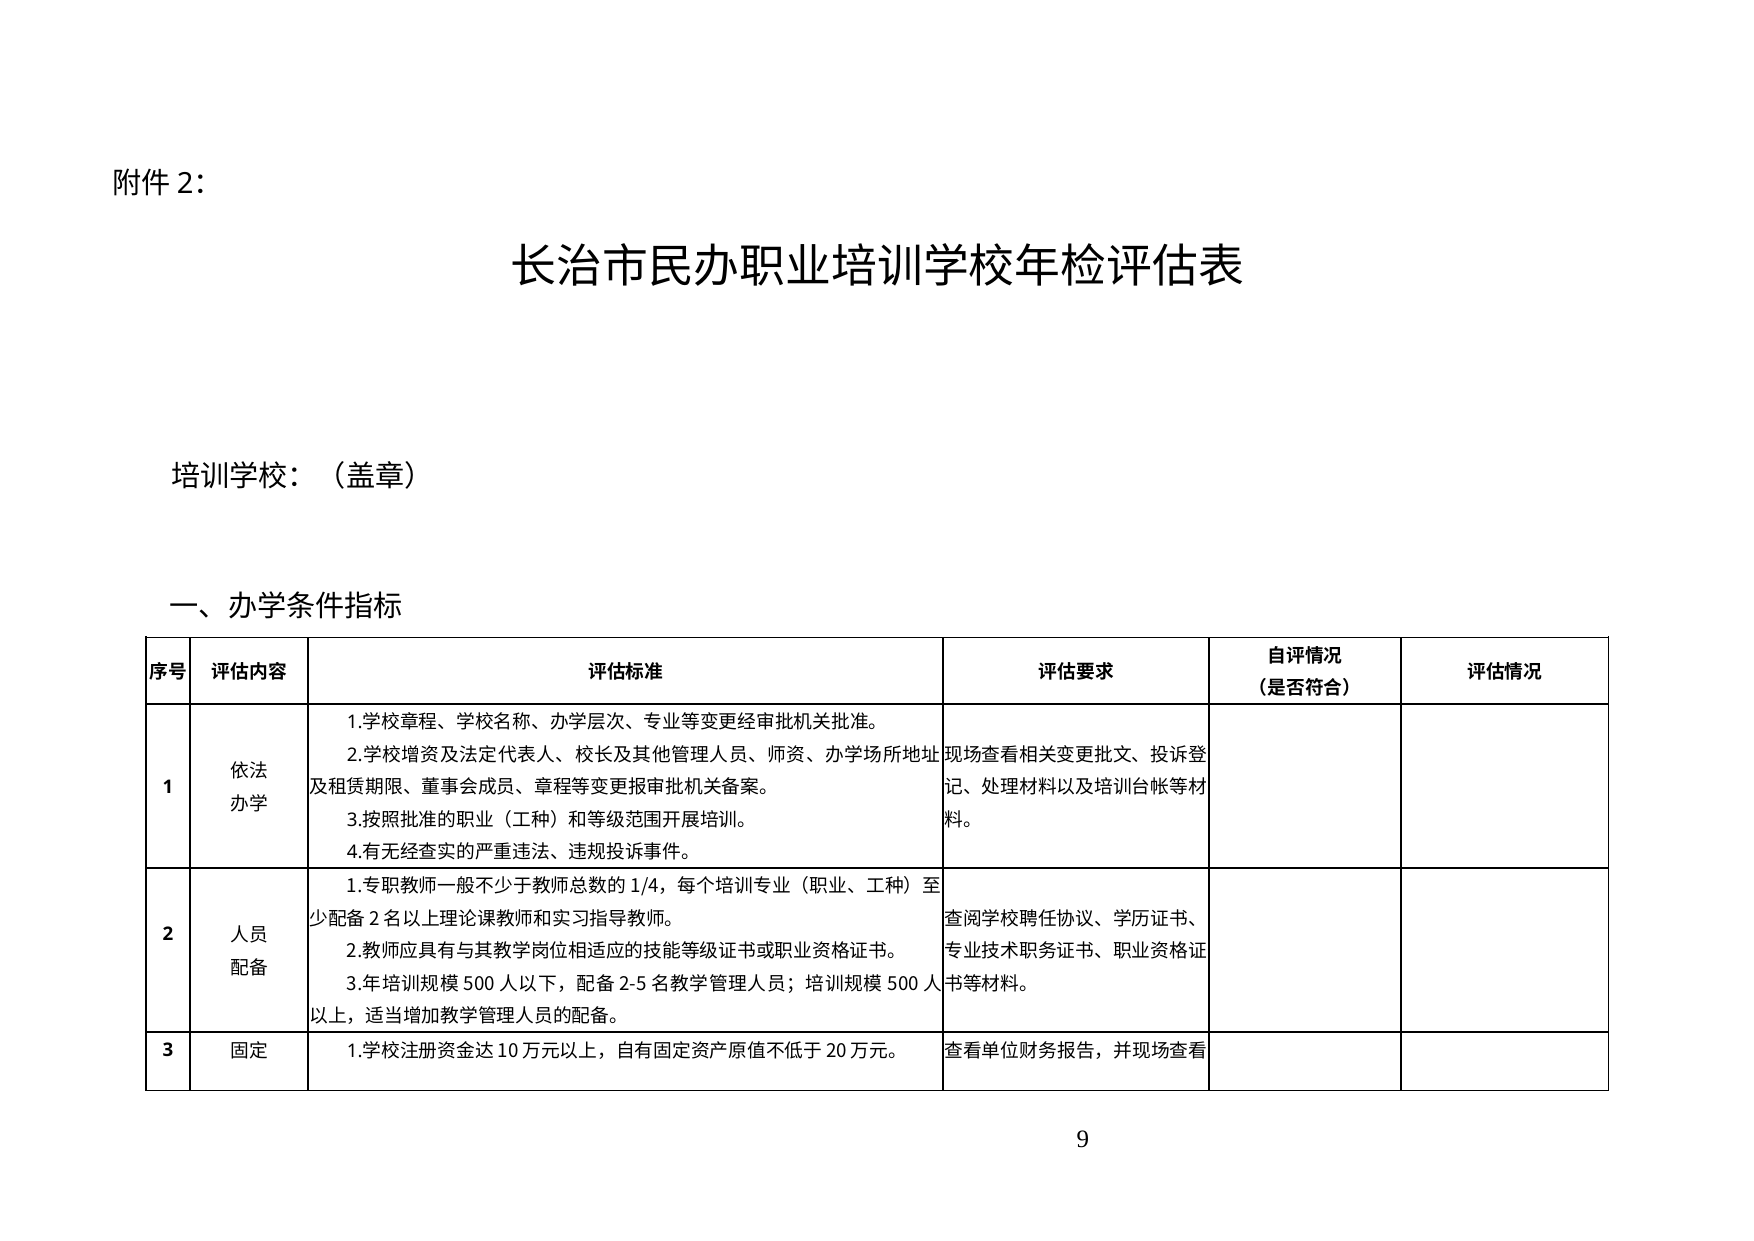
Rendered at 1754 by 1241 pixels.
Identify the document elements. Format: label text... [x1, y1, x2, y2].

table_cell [309, 1033, 942, 1090]
table_cell 1 [147, 705, 189, 867]
table_cell 固定 资产 [191, 1033, 307, 1090]
table_cell 1.专职教师一般不少于教师总数的1/4，每个培训专业（职业、工种）至少配备2名以上理论课教师和实习指导教师。 2.教师应具有与其教学岗位相适应的技能等级证书或职业资格证书。 3.年培训规模500人以下，配备2-5名教学管理人员；培训规模500人以上，适当增加教学管理人员的配备。 [309, 869, 942, 1031]
table_cell 依法 办学 [191, 705, 307, 867]
table_cell 3 [147, 1033, 189, 1090]
table_cell [1210, 1033, 1400, 1090]
table_cell [1402, 1033, 1608, 1090]
table_header 序号 [147, 638, 189, 703]
text 一、办学条件指标 [112, 571, 1641, 636]
table_cell [1402, 869, 1608, 1031]
table_cell [1210, 869, 1400, 1031]
text 培训学校：（盖章） [112, 441, 1641, 506]
text 附件2： [112, 149, 1641, 214]
table_header 自评情况 （是否符合） [1210, 638, 1400, 703]
table_header 评估标准 [309, 638, 942, 703]
table_header 评估情况 [1402, 638, 1608, 703]
table_header 评估要求 [944, 638, 1208, 703]
table_cell 1.学校章程、学校名称、办学层次、专业等变更经审批机关批准。 2.学校增资及法定代表人、校长及其他管理人员、师资、办学场所地址及租赁期限、董事会成员、章程等变更报审批机关备案。 3.按照批准的职业（工种）和等级范围开展培训。 4.有无经查实的严重违法、违规投诉事件。 [309, 705, 942, 867]
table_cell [944, 1033, 1208, 1090]
table_cell 2 [147, 869, 189, 1031]
text 长治市民办职业培训学校年检评估表 [112, 214, 1641, 311]
table_cell 人员 配备 [191, 869, 307, 1031]
table_cell [1402, 705, 1608, 867]
table_cell 查阅学校聘任协议、学历证书、专业技术职务证书、职业资格证书等材料。 [944, 869, 1208, 1031]
table_header 评估内容 [191, 638, 307, 703]
table_cell 现场查看相关变更批文、投诉登记、处理材料以及培训台帐等材料。 [944, 705, 1208, 867]
table_cell [1210, 705, 1400, 867]
